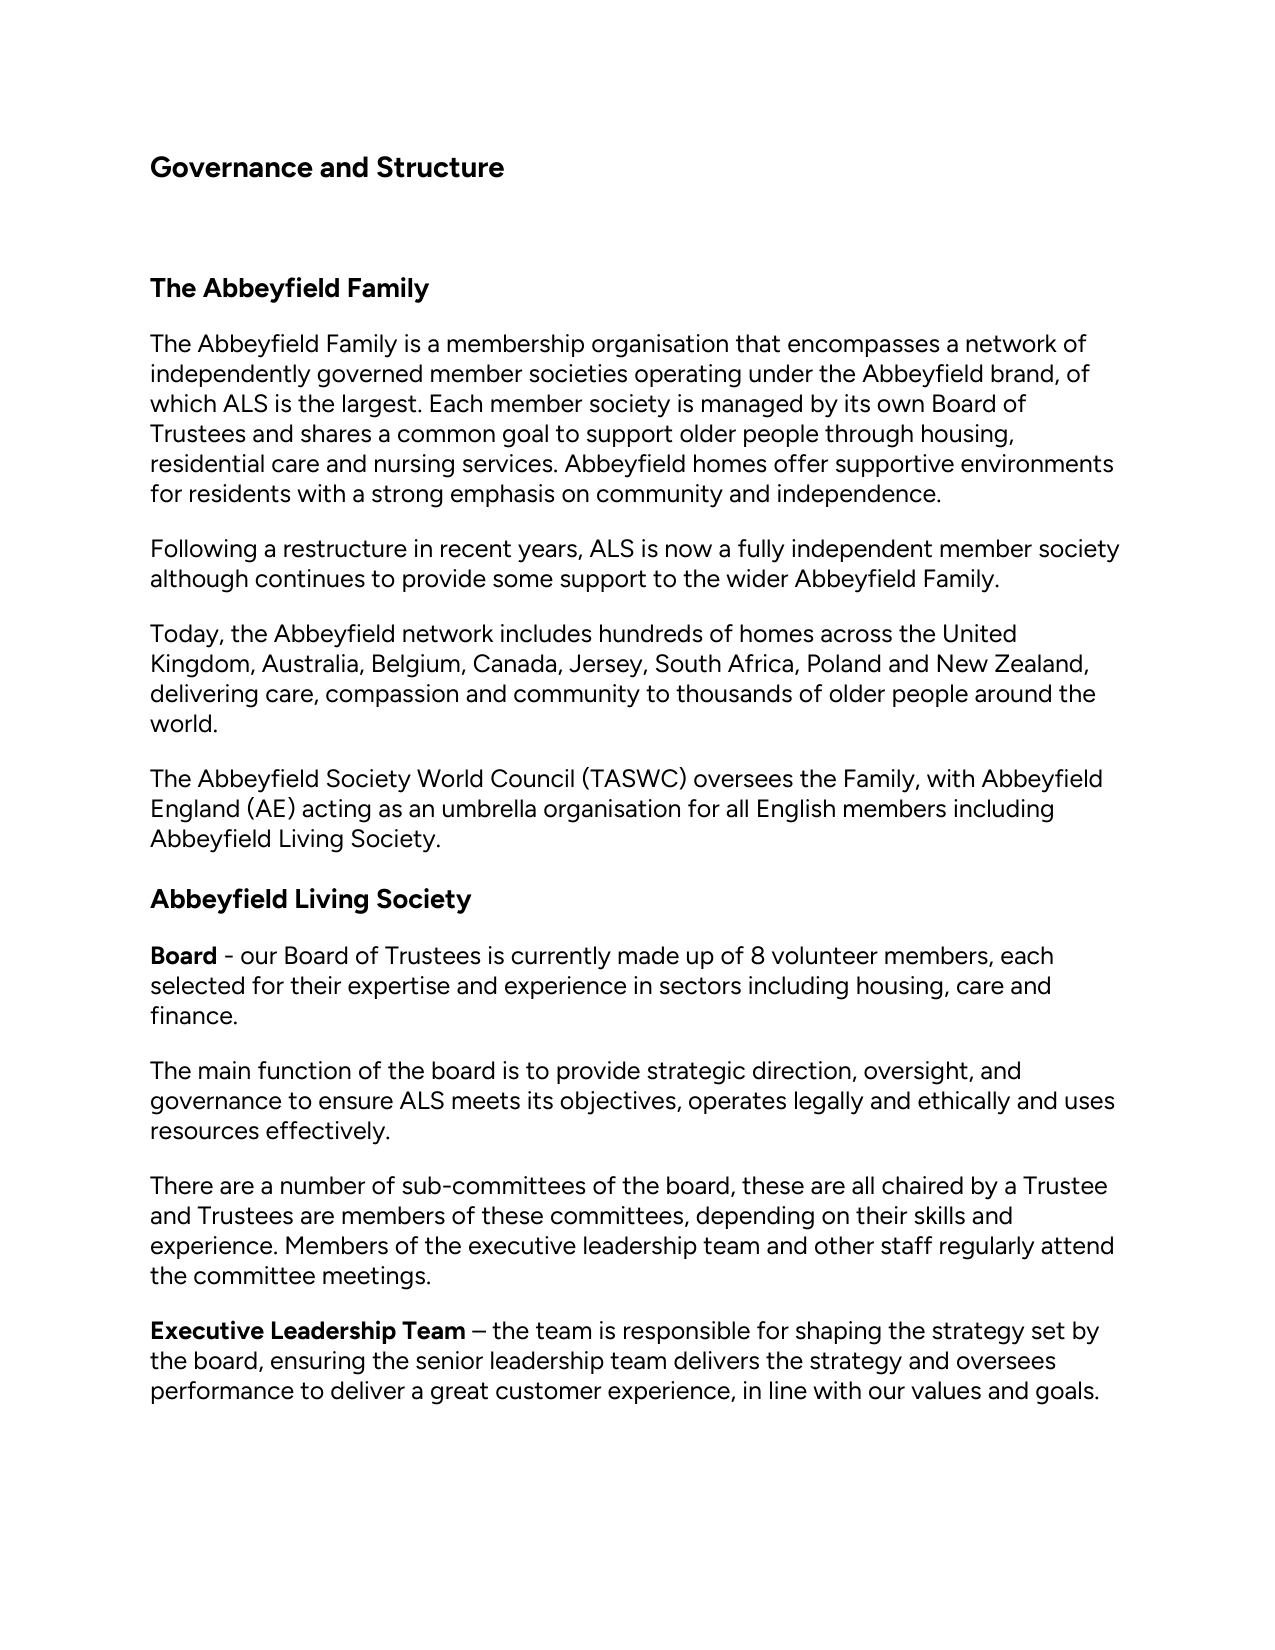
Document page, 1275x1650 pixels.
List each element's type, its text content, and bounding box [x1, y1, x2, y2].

text Today, the Abbeyfield network includes hundreds of homes across the United Kingdom, Australia, Belgium, Canada, Jersey, South Africa, Poland and New Zealand, delivering care, compassion and community to thousands of older people around the world. [150, 619, 1125, 739]
text The Abbeyfield Family is a membership organisation that encompasses a network of independently governed member societies operating under the Abbeyfield brand, of which ALS is the largest. Each member society is managed by its own Board of Trustees and shares a common goal to support older people through housing, residential care and nursing services. Abbeyfield homes offer supportive environments for residents with a strong emphasis on community and independence. [150, 329, 1125, 509]
text There are a number of sub-committees of the board, these are all chaired by a Trustee and Trustees are members of these committees, depending on their skills and experience. Members of the executive leadership team and other staff regularly attend the committee meetings. [150, 1170, 1125, 1290]
subtitle The Abbeyfield Family [150, 271, 1125, 304]
text Board - our Board of Trustees is currently made up of 8 volunteer members, each selected for their expertise and experience in sectors including housing, care and finance. [150, 940, 1125, 1030]
subtitle Governance and Structure [150, 150, 1125, 185]
text The main function of the board is to provide strategic direction, oversight, and governance to ensure ALS meets its objectives, operates legally and ethically and uses resources effectively. [150, 1055, 1125, 1145]
text The Abbeyfield Society World Council (TASWC) oversees the Family, with Abbeyfield England (AE) acting as an umbrella organisation for all English members including Abbeyfield Living Society. [150, 764, 1125, 854]
subtitle Abbeyfield Living Society [150, 883, 1125, 915]
text Following a restructure in recent years, ALS is now a fully independent member society although continues to provide some support to the wider Abbeyfield Family. [150, 534, 1125, 594]
text Executive Leadership Team – the team is responsible for shaping the strategy set by the board, ensuring the senior leadership team delivers the strategy and oversees performance to deliver a great customer experience, in line with our values and goals. [150, 1315, 1125, 1405]
